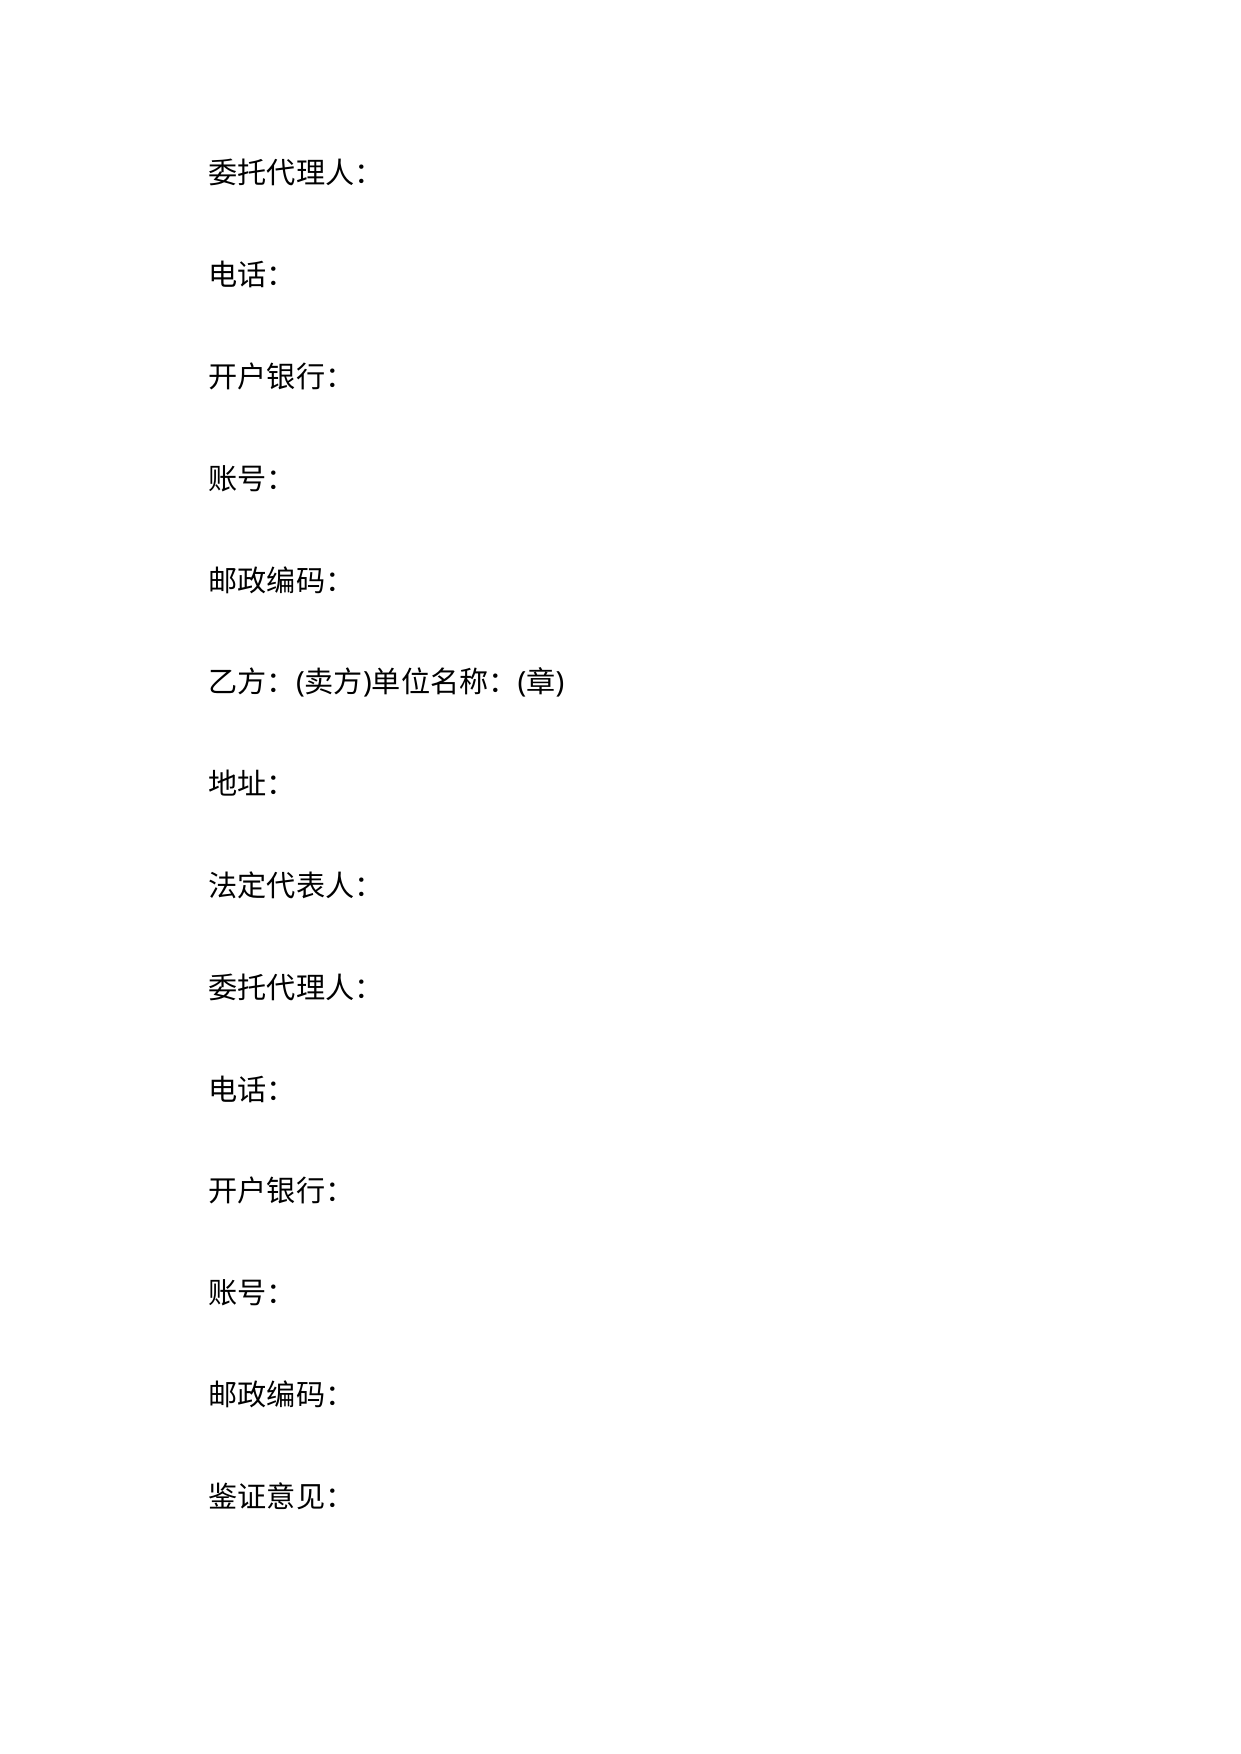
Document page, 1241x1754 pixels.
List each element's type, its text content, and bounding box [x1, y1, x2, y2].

text 委托代理人： [150, 964, 1090, 1007]
text 委托代理人： [150, 150, 1090, 192]
text 电话： [150, 1066, 1090, 1108]
text 开户银行： [150, 1168, 1090, 1210]
text 鉴证意见： [150, 1473, 1090, 1516]
text 开户银行： [150, 353, 1090, 396]
text 账号： [150, 455, 1090, 498]
text 乙方：(卖方)单位名称：(章) [150, 659, 1090, 701]
text 地址： [150, 761, 1090, 803]
text 账号： [150, 1270, 1090, 1312]
text 法定代表人： [150, 863, 1090, 905]
text 邮政编码： [150, 557, 1090, 599]
text 邮政编码： [150, 1371, 1090, 1414]
text 电话： [150, 252, 1090, 294]
